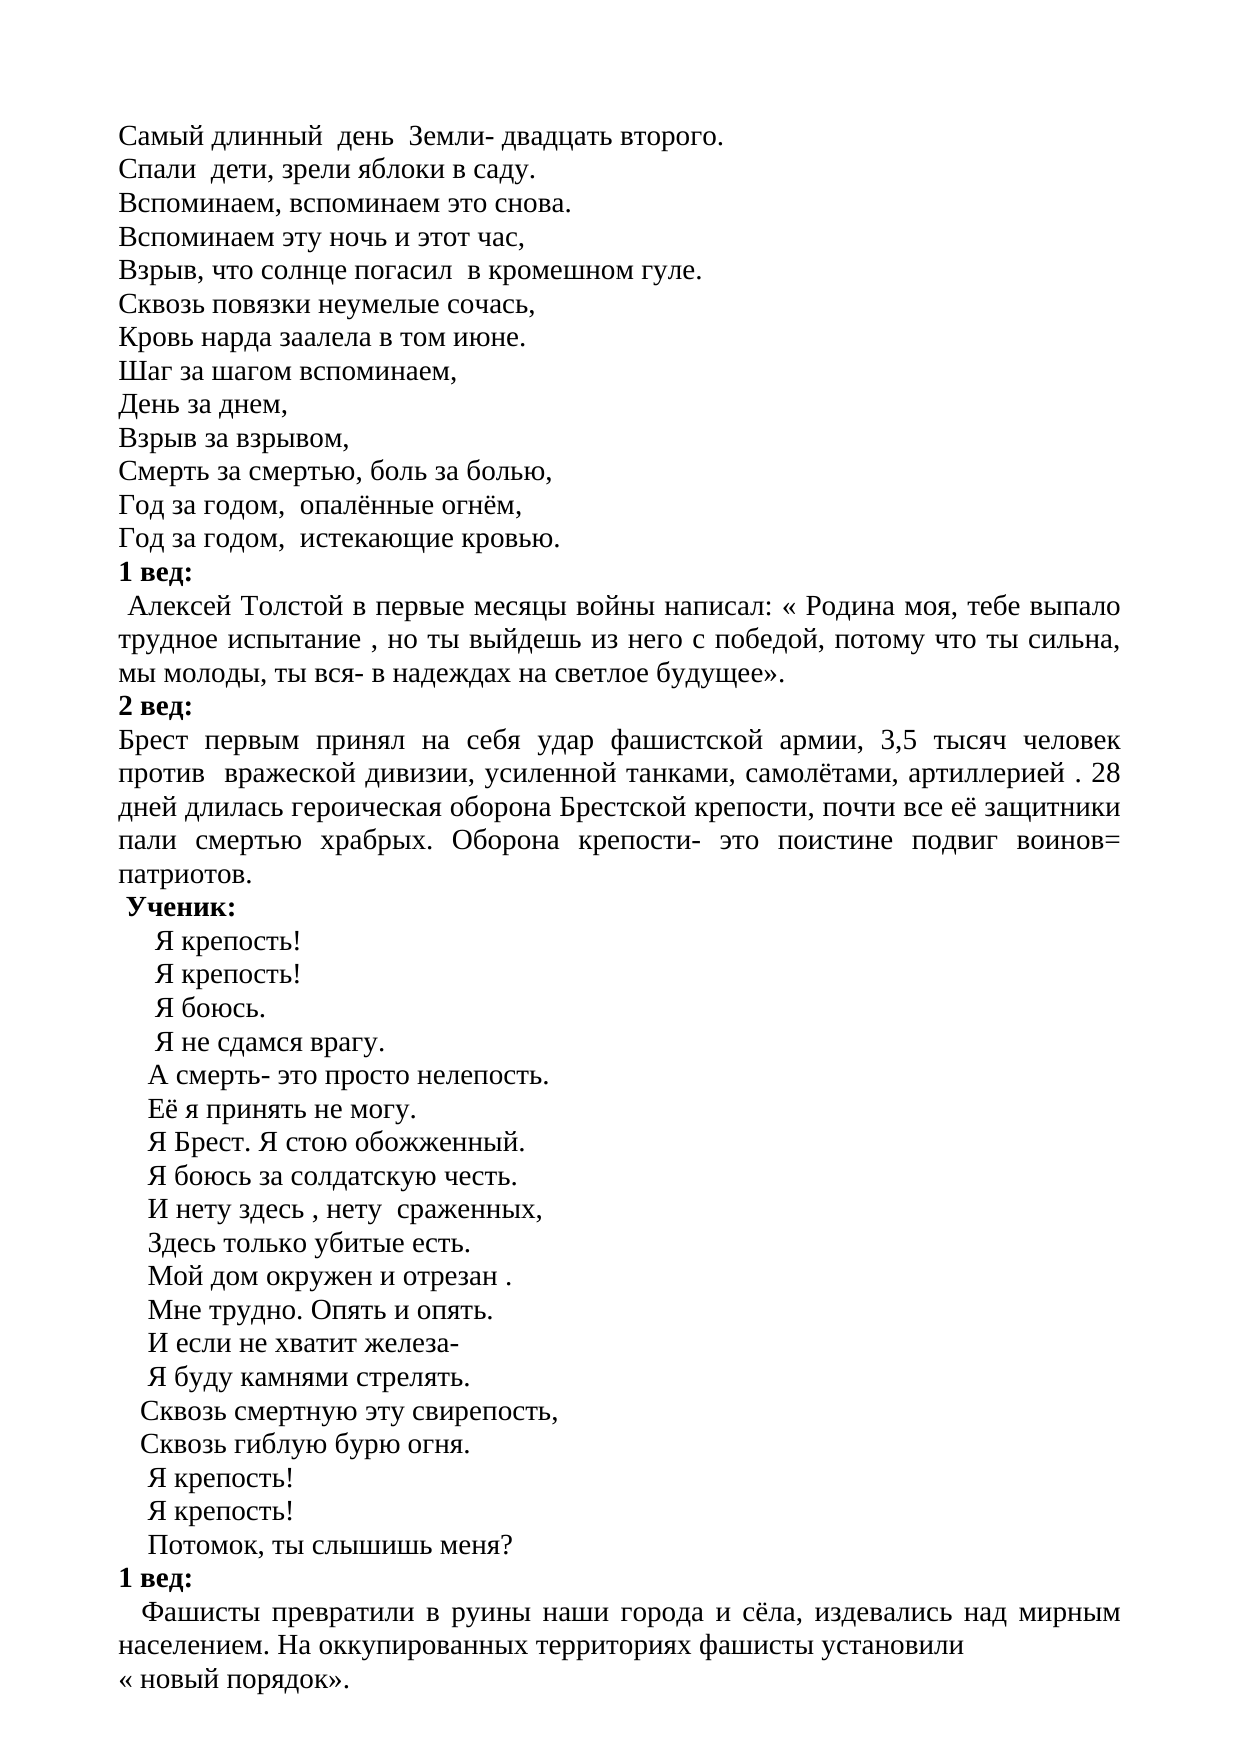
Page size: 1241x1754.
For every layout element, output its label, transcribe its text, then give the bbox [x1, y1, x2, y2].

text Я не сдамся врагу. [118, 1024, 1122, 1057]
text « новый порядок». [118, 1661, 1122, 1694]
text 1 вед: [118, 554, 1122, 588]
text Брест первым принял на себя удар фашистской армии, 3,5 тысяч человек против вражеской дивизии, усиленной танками, самолётами, артиллерией . 28 дней длилась героическая оборона Брестской крепости, почти все её защитники пали смертью храбрых. Оборона крепости- это поистине подвиг воинов= патриотов. [118, 722, 1122, 889]
text Я крепость! [118, 1493, 1122, 1527]
text Мой дом окружен и отрезан . [118, 1258, 1122, 1292]
text Сквозь смертную эту свирепость, [118, 1393, 1122, 1426]
text Смерть за смертью, боль за болью, [118, 453, 1122, 487]
text 2 вед: [118, 688, 1122, 722]
text И если не хватит железа- [118, 1326, 1122, 1359]
text Самый длинный день Земли- двадцать второго. [118, 118, 1122, 152]
text Алексей Толстой в первые месяцы войны написал: « Родина моя, тебе выпало трудное испытание , но ты выйдешь из него с победой, потому что ты сильна, мы молоды, ты вся- в надеждах на светлое будущее». [118, 588, 1122, 688]
text 1 вед: [118, 1560, 1122, 1594]
text Я крепость! [118, 923, 1122, 957]
text Ученик: [118, 889, 1122, 923]
text Вспоминаем, вспоминаем это снова. [118, 185, 1122, 219]
text Я крепость! [118, 1460, 1122, 1493]
text День за днем, [118, 386, 1122, 420]
text Я боюсь. [118, 990, 1122, 1024]
text Здесь только убитые есть. [118, 1225, 1122, 1258]
text Сквозь гиблую бурю огня. [118, 1426, 1122, 1460]
text Мне трудно. Опять и опять. [118, 1292, 1122, 1326]
text Сквозь повязки неумелые сочась, [118, 286, 1122, 319]
text А смерть- это просто нелепость. [118, 1057, 1122, 1091]
text Её я принять не могу. [118, 1091, 1122, 1124]
text Я крепость! [118, 957, 1122, 990]
text Кровь нарда заалела в том июне. [118, 319, 1122, 353]
text Я Брест. Я стою обожженный. [118, 1124, 1122, 1158]
text Вспоминаем эту ночь и этот час, [118, 219, 1122, 252]
text Я буду камнями стрелять. [118, 1359, 1122, 1393]
text И нету здесь , нету сраженных, [118, 1191, 1122, 1225]
text Я боюсь за солдатскую честь. [118, 1158, 1122, 1191]
text Взрыв, что солнце погасил в кромешном гуле. [118, 252, 1122, 286]
text Спали дети, зрели яблоки в саду. [118, 152, 1122, 185]
text Взрыв за взрывом, [118, 420, 1122, 453]
text Год за годом, истекающие кровью. [118, 521, 1122, 554]
text Потомок, ты слышишь меня? [118, 1527, 1122, 1560]
text Фашисты превратили в руины наши города и сёла, издевались над мирным населением. На оккупированных территориях фашисты установили [118, 1594, 1122, 1661]
text Шаг за шагом вспоминаем, [118, 353, 1122, 386]
text Год за годом, опалённые огнём, [118, 487, 1122, 521]
